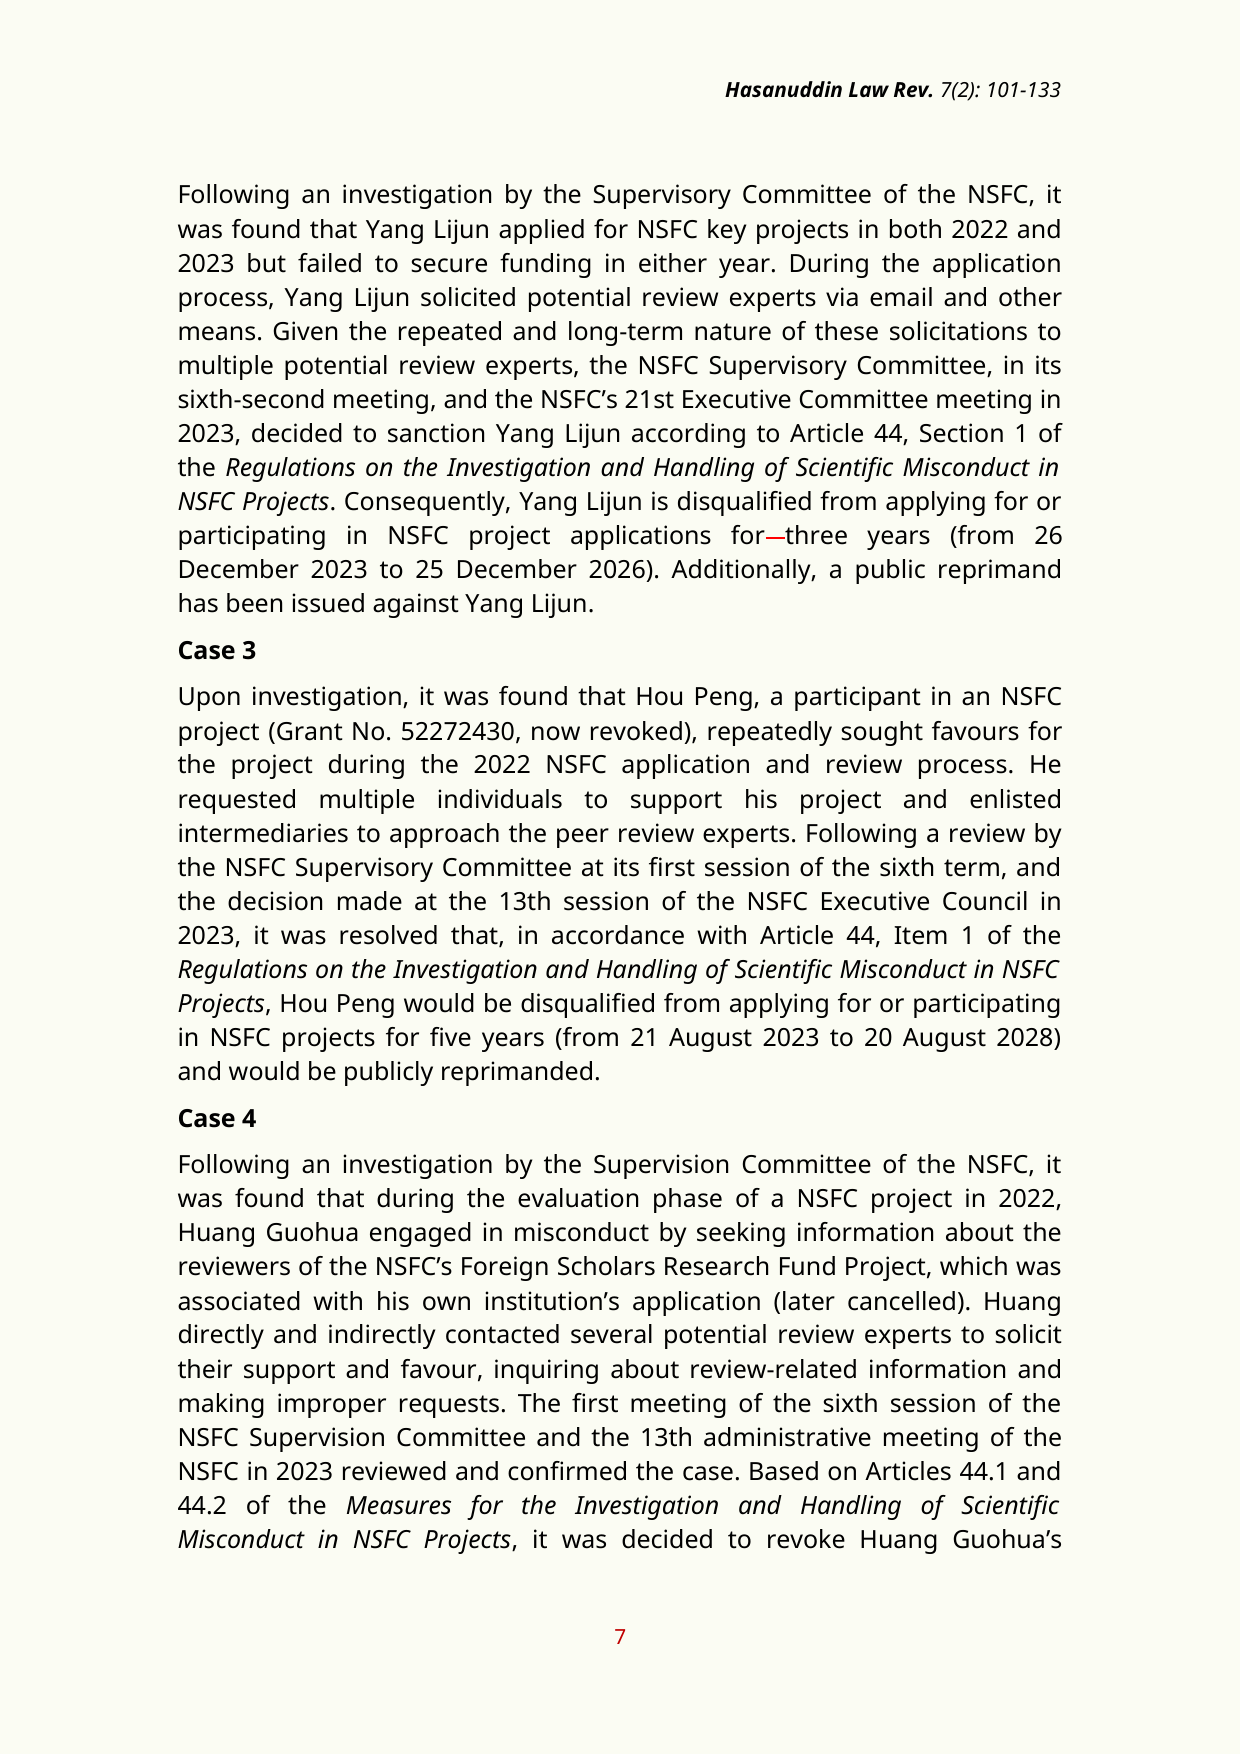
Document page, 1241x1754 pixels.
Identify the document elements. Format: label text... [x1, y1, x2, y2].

list Case 4 [177, 1100, 1063, 1134]
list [177, 1147, 1063, 1556]
list Case 3 [177, 632, 1063, 667]
list Upon investigation, it was found that Hou Peng, a participant in an NSFC project (Grant No. 52272430, now revoked), repeatedly sought favours for the project during the 2022 NSFC application and review process. He requested multiple individuals to support his project and enlisted intermediaries to approach the peer review experts. Following a review by the NSFC Supervisory Committee at its first session of the sixth term, and the decision made at the 13th session of the NSFC Executive Council in 2023, it was resolved that, in accordance with Article 44, Item 1 of the Regulations on the Investigation and Handling of Scientific Misconduct in NSFC Projects, Hou Peng would be disqualified from applying for or participating in NSFC projects for five years (from 21 August 2023 to 20 August 2028) and would be publicly reprimanded. [177, 679, 1063, 1088]
list Following an investigation by the Supervisory Committee of the NSFC, it was found that Yang Lijun applied for NSFC key projects in both 2022 and 2023 but failed to secure funding in either year. During the application process, Yang Lijun solicited potential review experts via email and other means. Given the repeated and long-term nature of these solicitations to multiple potential review experts, the NSFC Supervisory Committee, in its sixth-second meeting, and the NSFC’s 21st Executive Committee meeting in 2023, decided to sanction Yang Lijun according to Article 44, Section 1 of the Regulations on the Investigation and Handling of Scientific Misconduct in NSFC Projects. Consequently, Yang Lijun is disqualified from applying for or participating in NSFC project applications for three years (from 26 December 2023 to 25 December 2026). Additionally, a public reprimand has been issued against Yang Lijun. [177, 177, 1063, 620]
